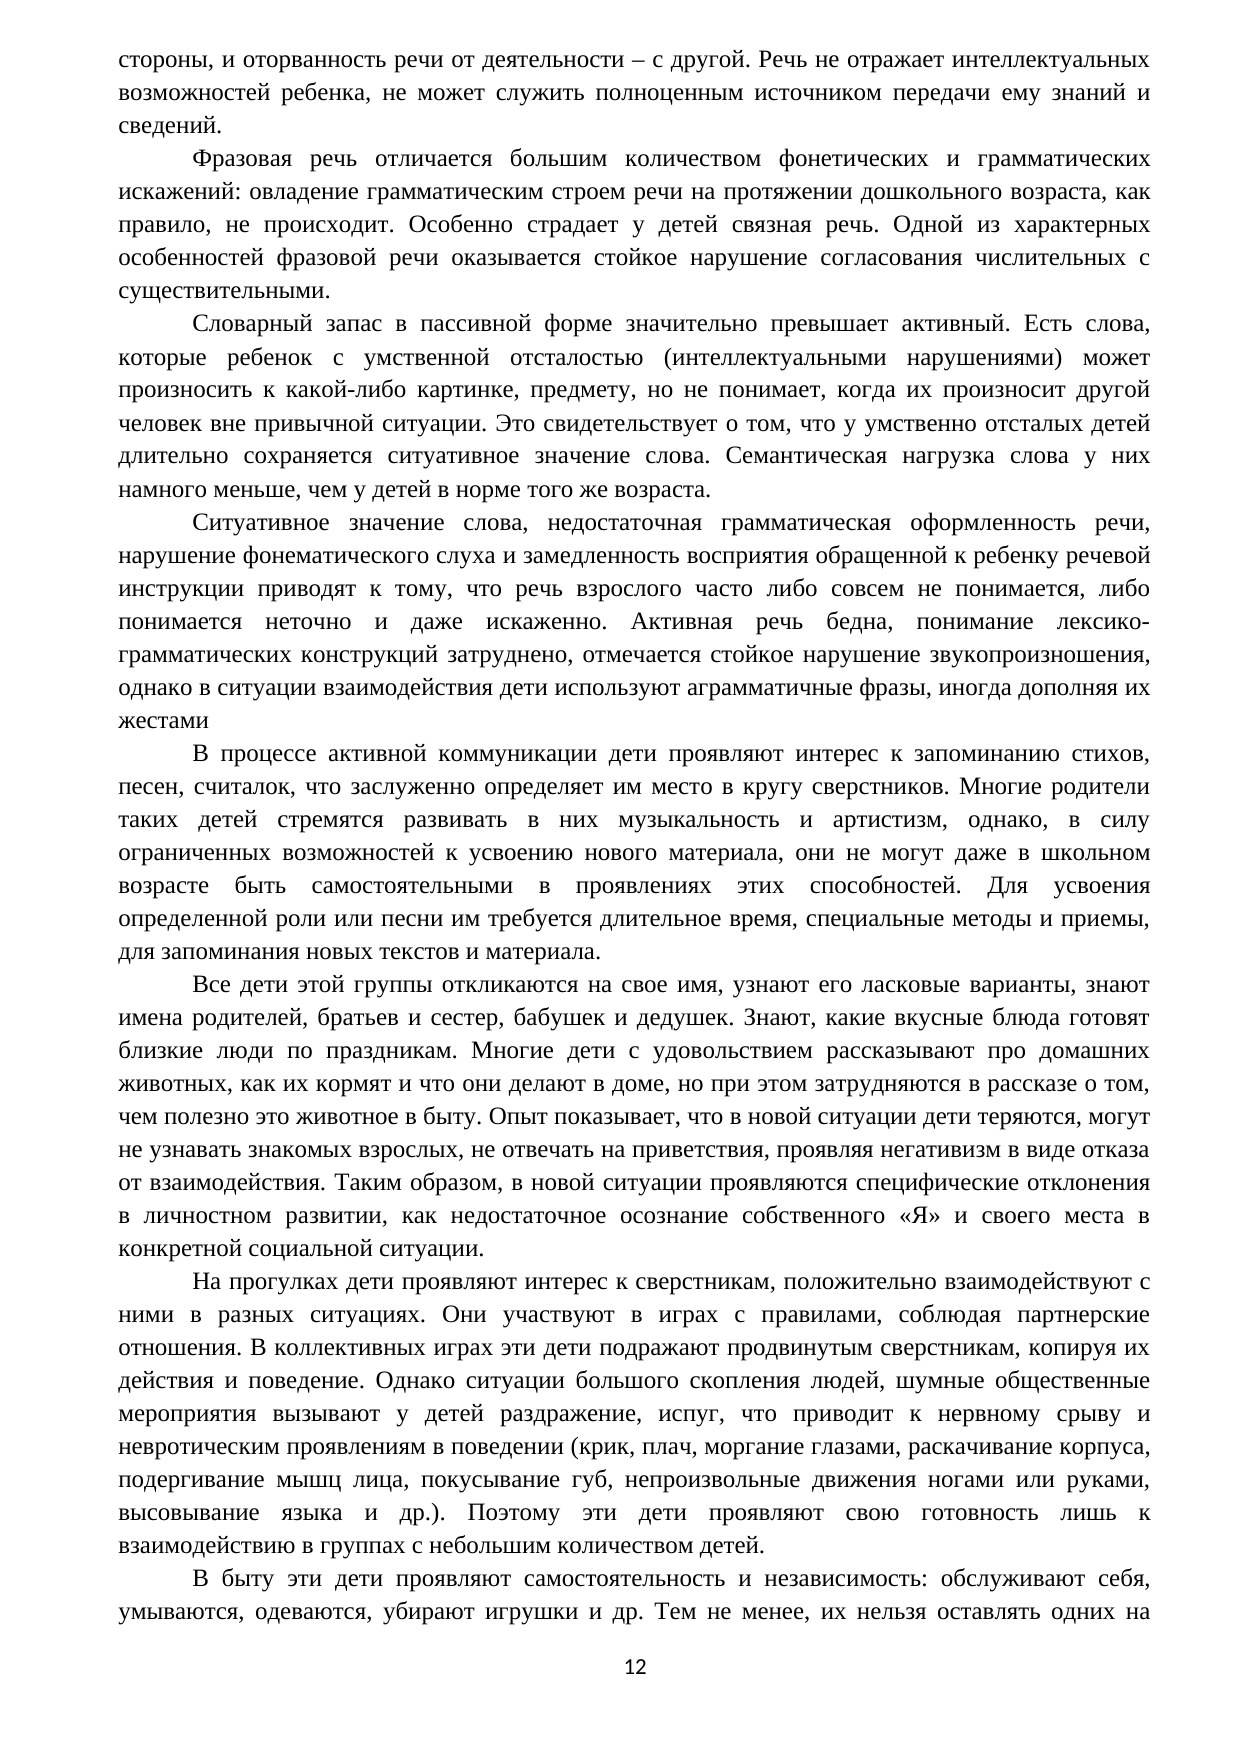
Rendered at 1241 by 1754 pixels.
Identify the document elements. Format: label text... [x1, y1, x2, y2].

text Ситуативное значение слова, недостаточная грамматическая оформленность речи, нарушение фонематического слуха и замедленность восприятия обращенной к ребенку речевой инструкции приводят к тому, что речь взрослого часто либо совсем не понимается, либо понимается неточно и даже искаженно. Активная речь бедна, понимание лексико-грамматических конструкций затруднено, отмечается стойкое нарушение звукопроизношения, однако в ситуации взаимодействия дети используют аграмматичные фразы, иногда дополняя их жестами [118, 507, 1152, 733]
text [118, 1563, 1152, 1625]
text На прогулках дети проявляют интерес к сверстникам, положительно взаимодействуют с ними в разных ситуациях. Они участвуют в играх с правилами, соблюдая партнерские отношения. В коллективных играх эти дети подражают продвинутым сверстникам, копируя их действия и поведение. Однако ситуации большого скопления людей, шумные общественные мероприятия вызывают у детей раздражение, испуг, что приводит к нервному срыву и невротическим проявлениям в поведении (крик, плач, моргание глазами, раскачивание корпуса, подергивание мышц лица, покусывание губ, непроизвольные движения ногами или руками, высовывание языка и др.). Поэтому эти дети проявляют свою готовность лишь к взаимодействию в группах с небольшим количеством детей. [118, 1266, 1152, 1559]
text Фразовая речь отличается большим количеством фонетических и грамматических искажений: овладение грамматическим строем речи на протяжении дошкольного возраста, как правило, не происходит. Особенно страдает у детей связная речь. Одной из характерных особенностей фразовой речи оказывается стойкое нарушение согласования числительных с существительными. [118, 143, 1152, 304]
text Все дети этой группы откликаются на свое имя, узнают его ласковые варианты, знают имена родителей, братьев и сестер, бабушек и дедушек. Знают, какие вкусные блюда готовят близкие люди по праздникам. Многие дети с удовольствием рассказывают про домашних животных, как их кормят и что они делают в доме, но при этом затрудняются в рассказе о том, чем полезно это животное в быту. Опыт показывает, что в новой ситуации дети теряются, могут не узнавать знакомых взрослых, не отвечать на приветствия, проявляя негативизм в виде отказа от взаимодействия. Таким образом, в новой ситуации проявляются специфические отклонения в личностном развитии, как недостаточное осознание собственного «Я» и своего места в конкретной социальной ситуации. [118, 969, 1152, 1262]
text В процессе активной коммуникации дети проявляют интерес к запоминанию стихов, песен, считалок, что заслуженно определяет им место в кругу сверстников. Многие родители таких детей стремятся развивать в них музыкальность и артистизм, однако, в силу ограниченных возможностей к усвоению нового материала, они не могут даже в школьном возрасте быть самостоятельными в проявлениях этих способностей. Для усвоения определенной роли или песни им требуется длительное время, специальные методы и приемы, для запоминания новых текстов и материала. [118, 738, 1152, 965]
text Словарный запас в пассивной форме значительно превышает активный. Есть слова, которые ребенок с умственной отсталостью (интеллектуальными нарушениями) может произносить к какой-либо картинке, предмету, но не понимает, когда их произносит другой человек вне привычной ситуации. Это свидетельствует о том, что у умственно отсталых детей длительно сохраняется ситуативное значение слова. Семантическая нагрузка слова у них намного меньше, чем у детей в норме того же возраста. [118, 308, 1152, 502]
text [118, 44, 1152, 139]
